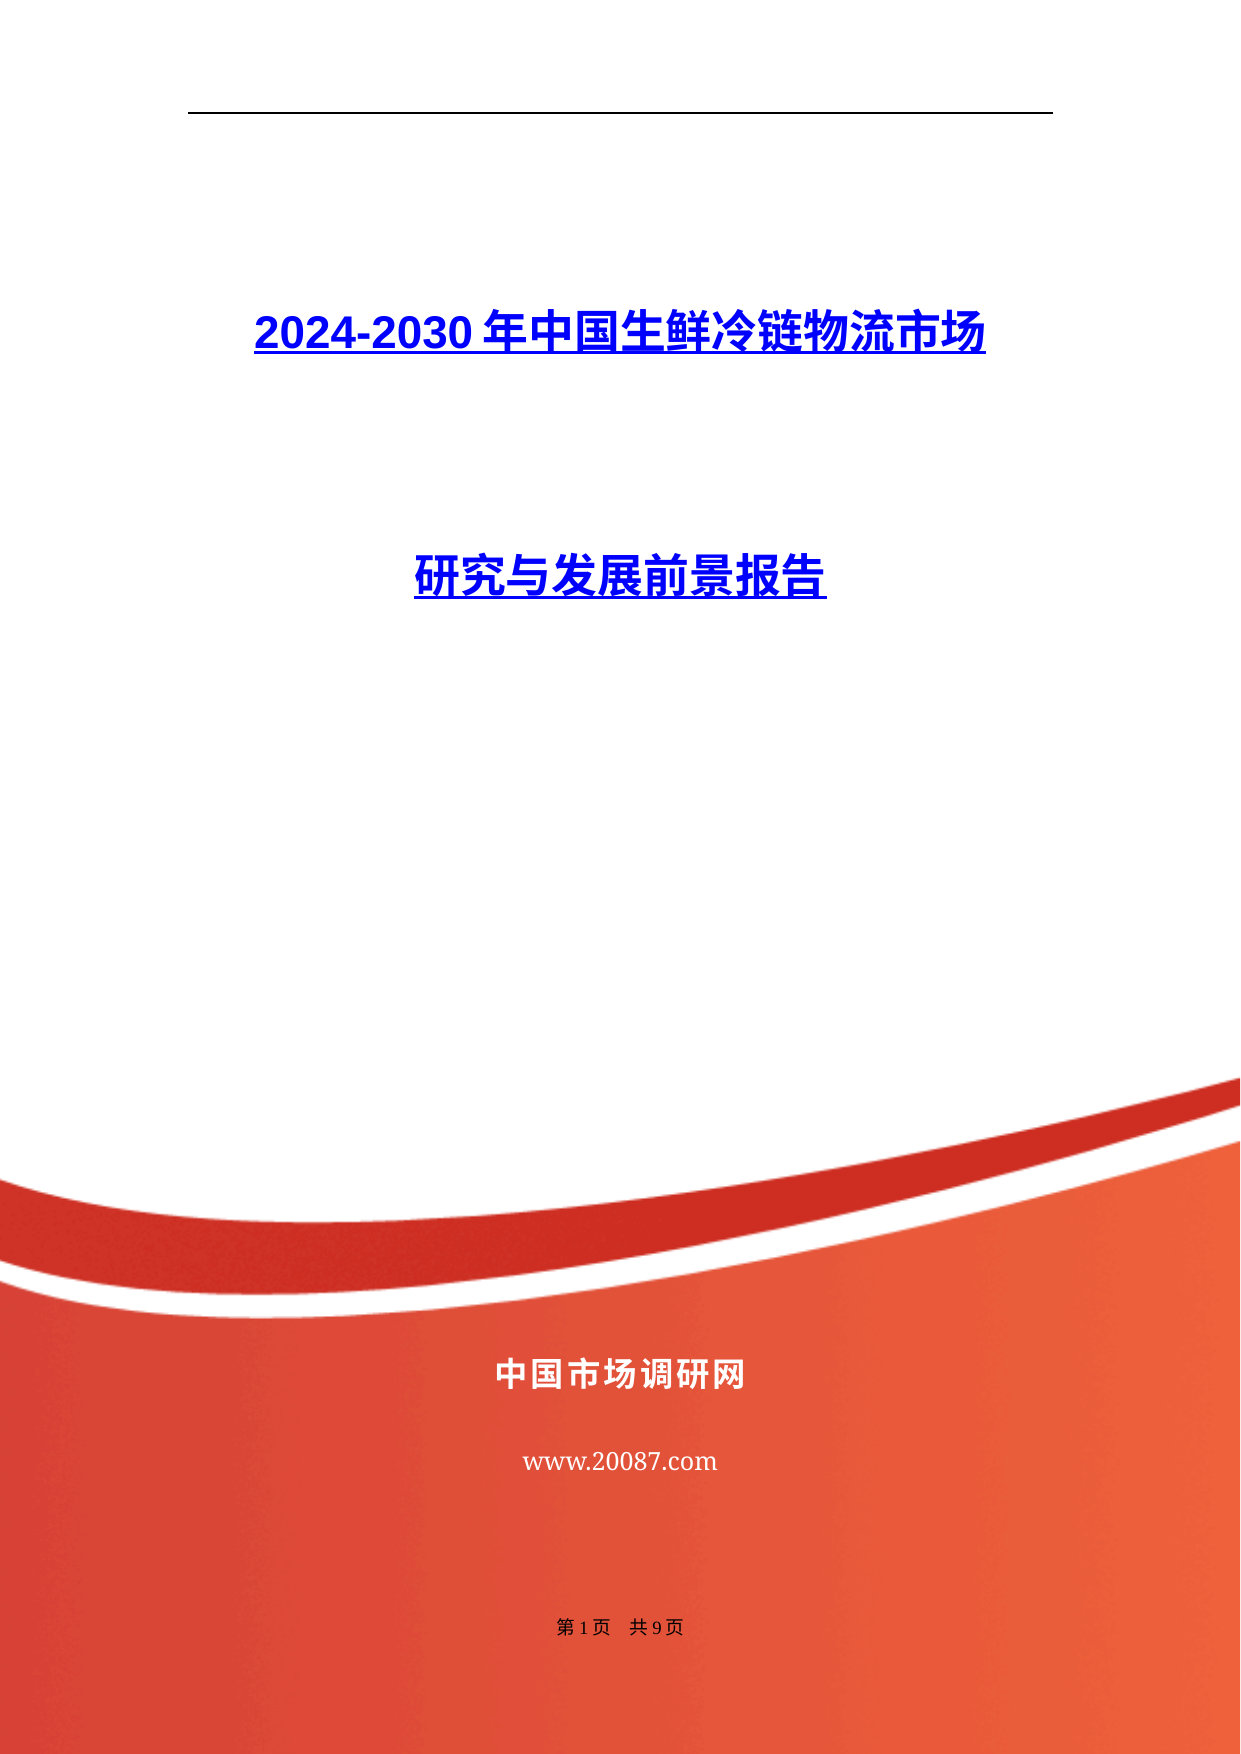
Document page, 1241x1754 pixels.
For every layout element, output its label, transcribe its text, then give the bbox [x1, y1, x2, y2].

subtitle 中国市场调研网 [187, 1339, 1053, 1404]
text www.20087.com [187, 1428, 1053, 1493]
picture [0, 1006, 1241, 1754]
table_header 2024-2030年中国生鲜冷链物流市场研究与发展前景报告 [188, 207, 1053, 773]
